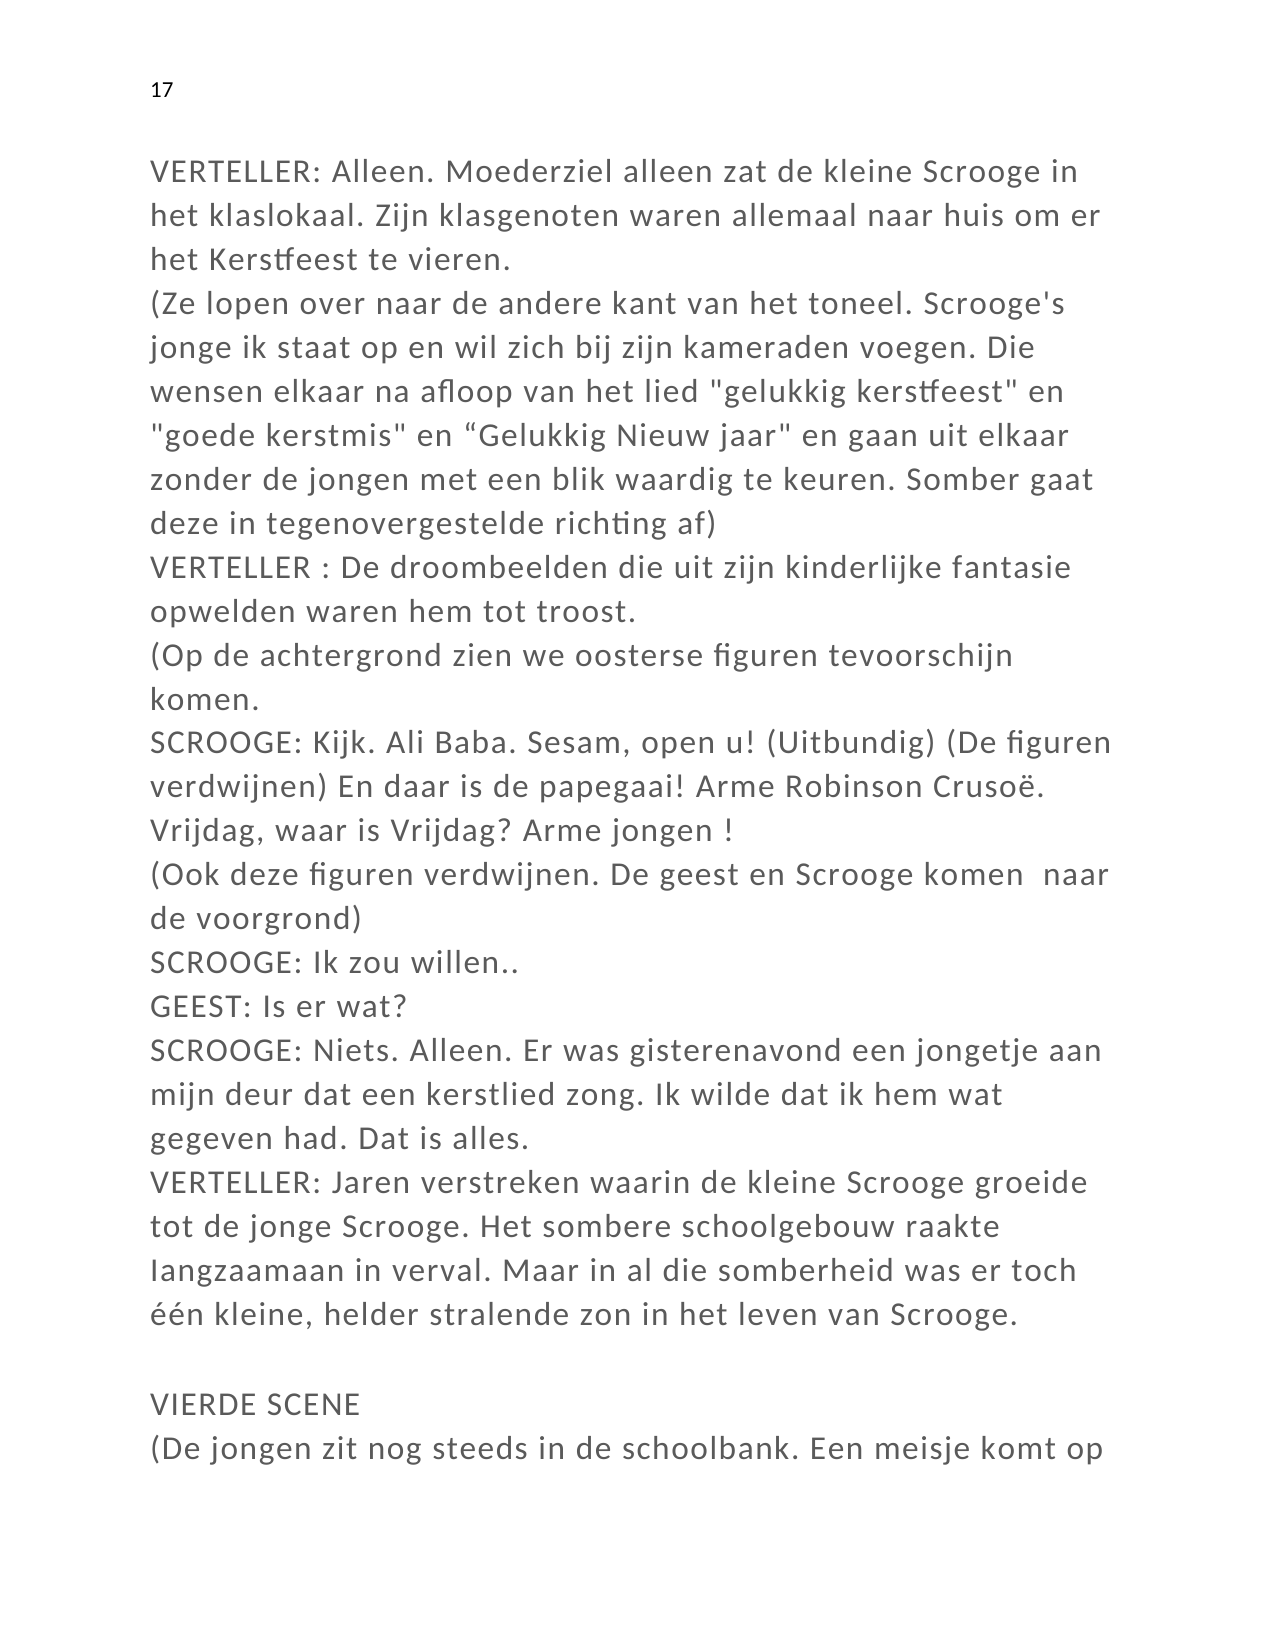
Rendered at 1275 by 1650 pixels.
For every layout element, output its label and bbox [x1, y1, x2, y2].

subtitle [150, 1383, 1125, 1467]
subtitle [150, 150, 1125, 1364]
